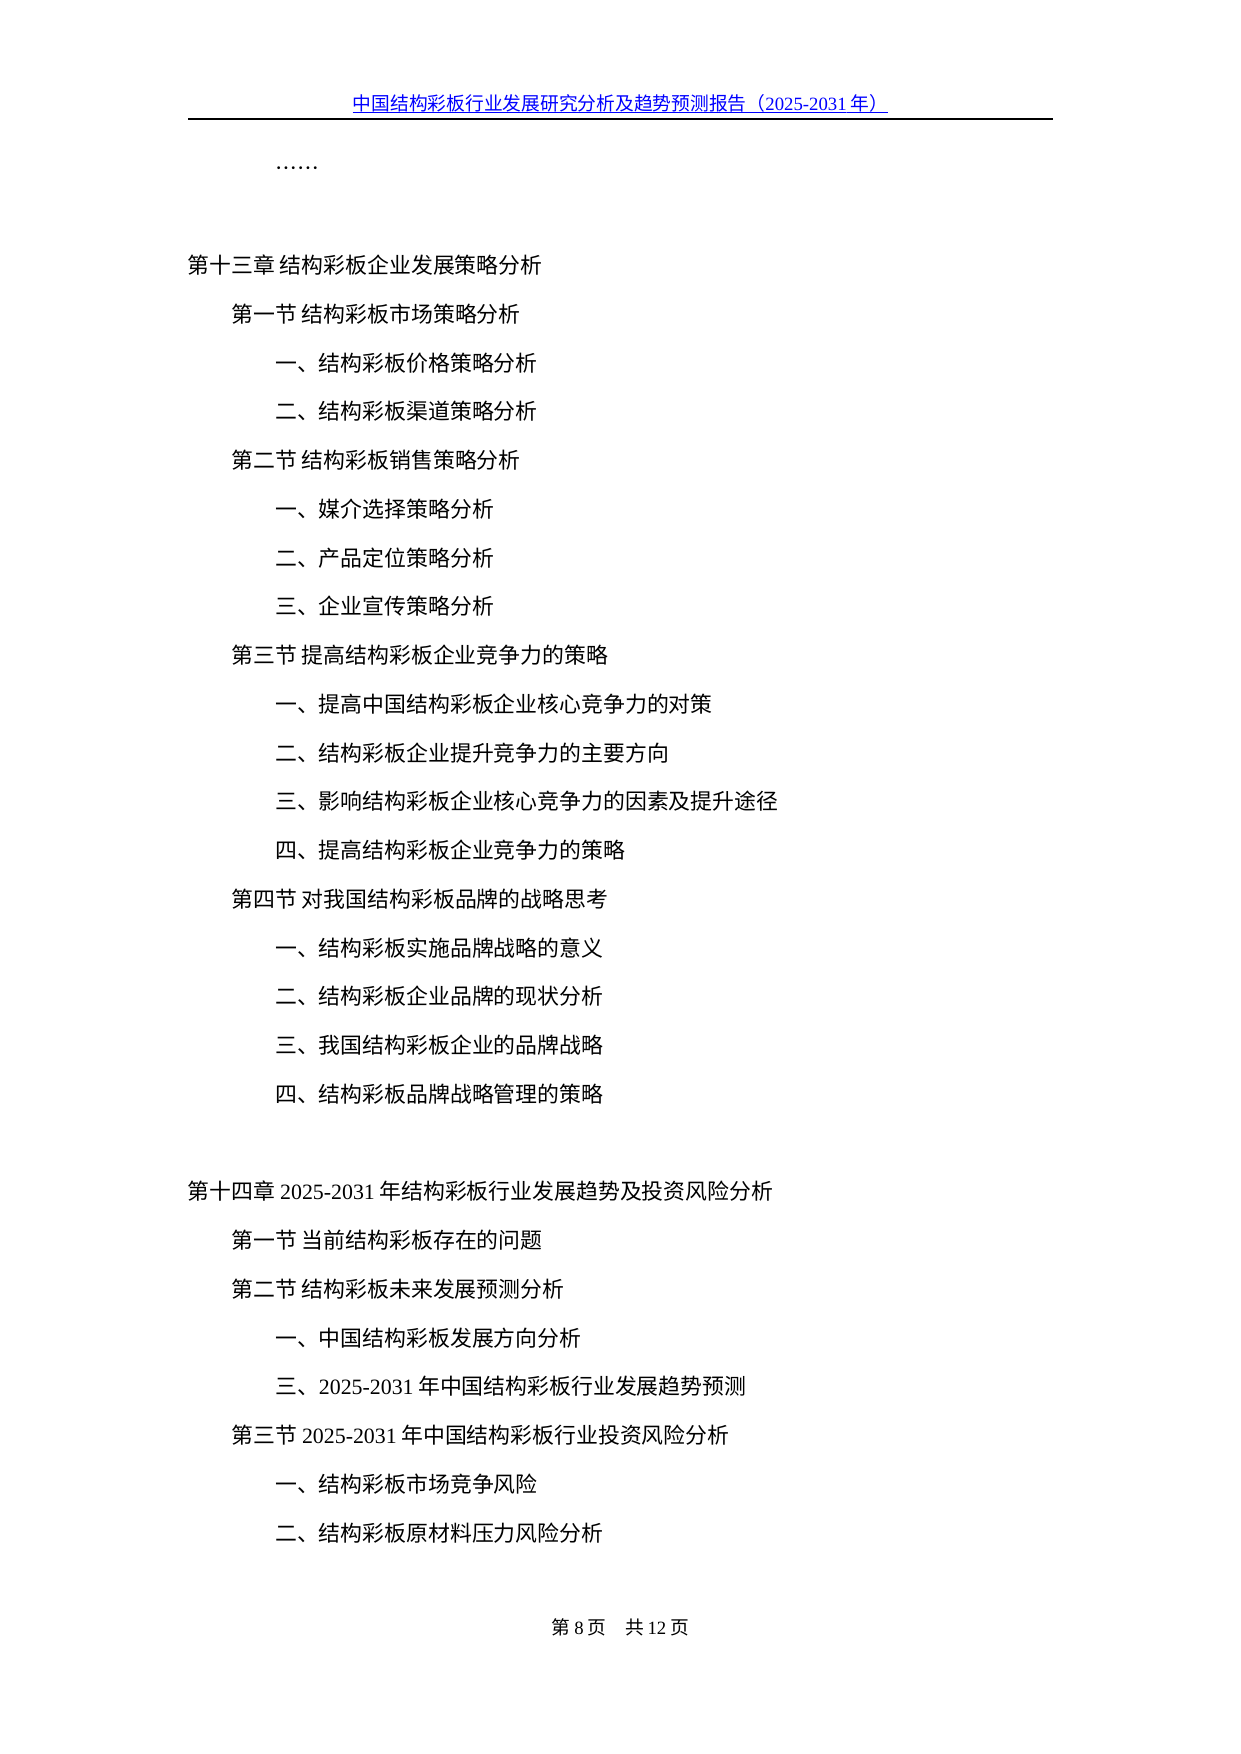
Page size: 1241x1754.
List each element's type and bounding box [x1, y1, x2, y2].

text [187, 150, 1053, 1548]
